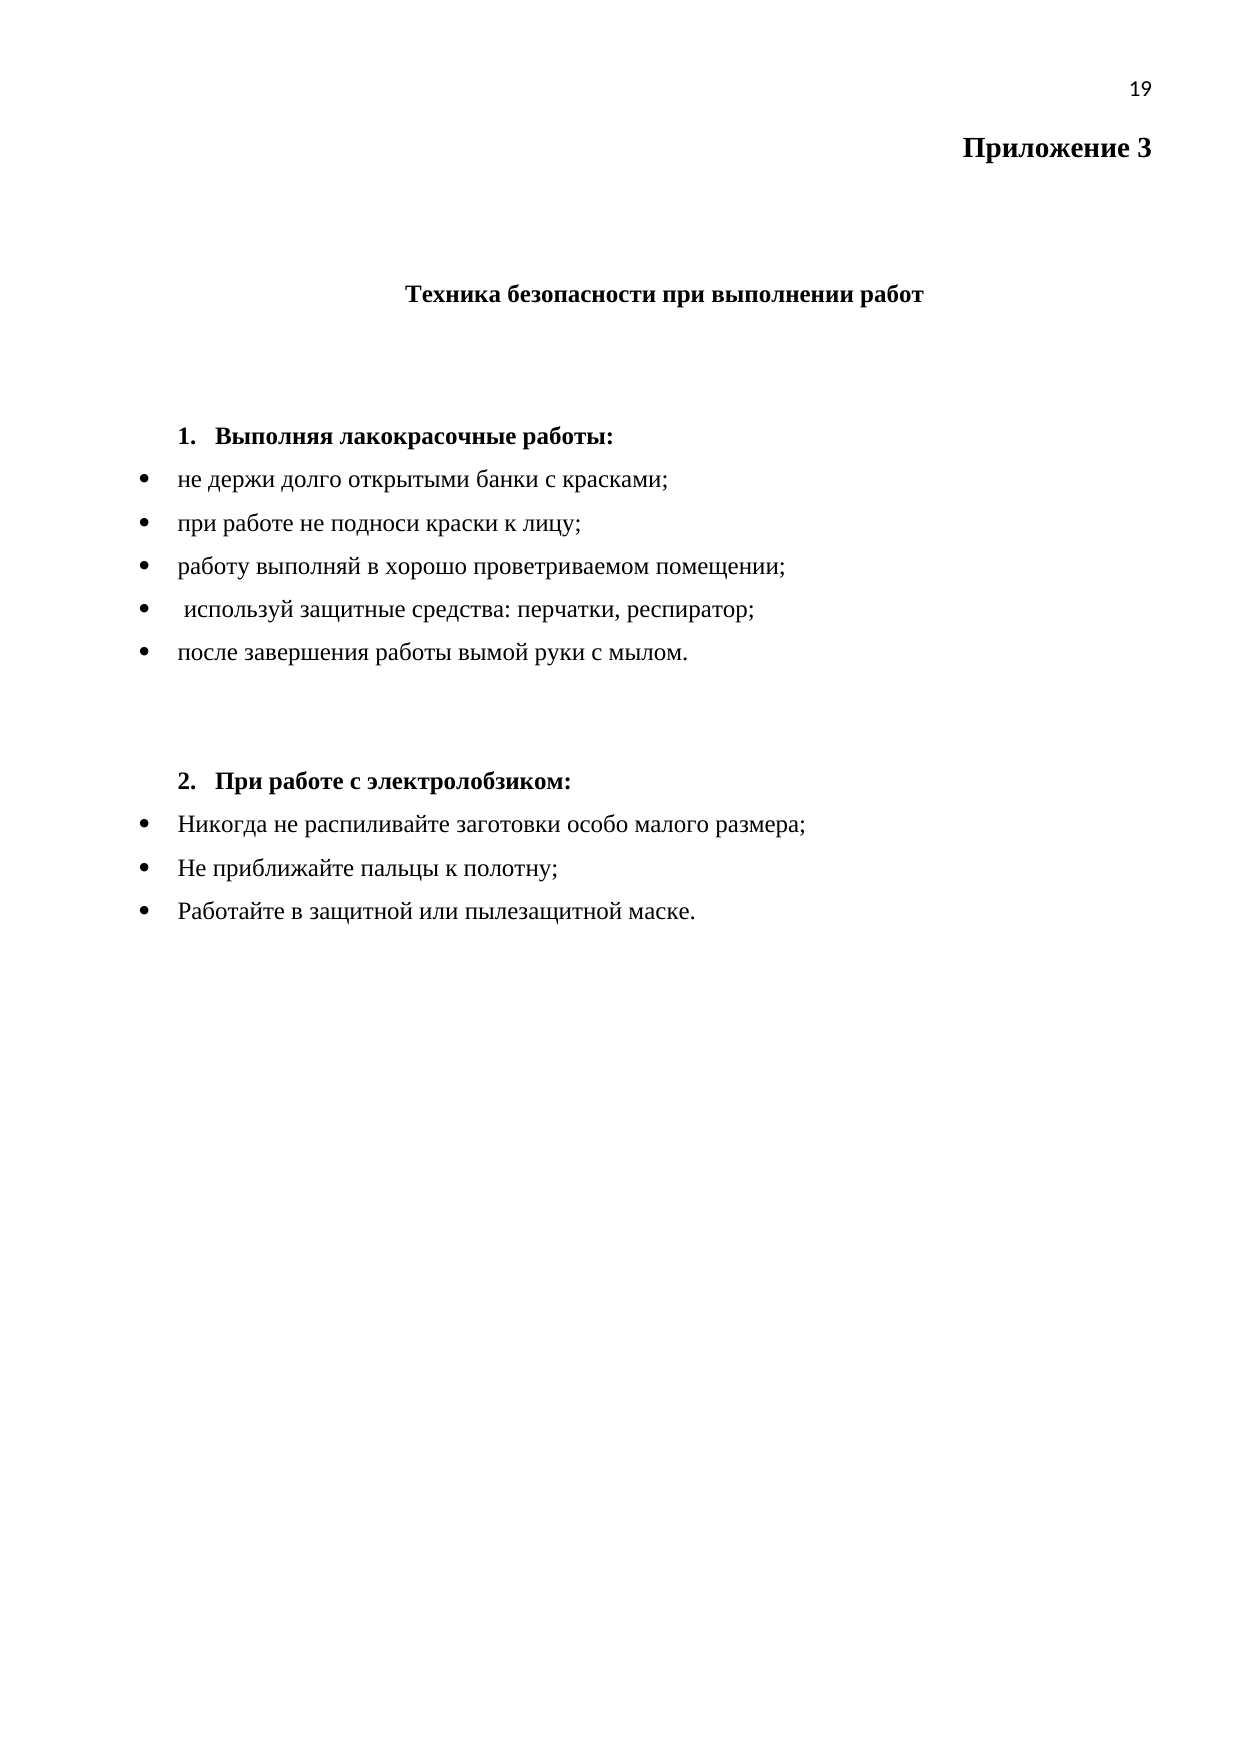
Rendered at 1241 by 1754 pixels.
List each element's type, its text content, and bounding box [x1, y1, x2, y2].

list Никогда не распиливайте заготовки особо малого размера; [140, 809, 1152, 838]
list не держи долго открытыми банки с красками; [140, 464, 1152, 493]
list после завершения работы вымой руки с мылом. [140, 637, 1152, 666]
list Работайте в защитной или пылезащитной маске. [140, 896, 1152, 924]
text Техника безопасности при выполнении работ [177, 279, 1152, 308]
list При работе с электролобзиком: [177, 766, 1152, 795]
list при работе не подноси краски к лицу; [140, 508, 1152, 536]
list Выполняя лакокрасочные работы: [177, 421, 1152, 450]
list работу выполняй в хорошо проветриваемом помещении; [140, 551, 1152, 579]
list Не приближайте пальцы к полотну; [140, 853, 1152, 881]
list используй защитные средства: перчатки, респиратор; [140, 594, 1152, 623]
subtitle Приложение 3 [177, 130, 1152, 163]
